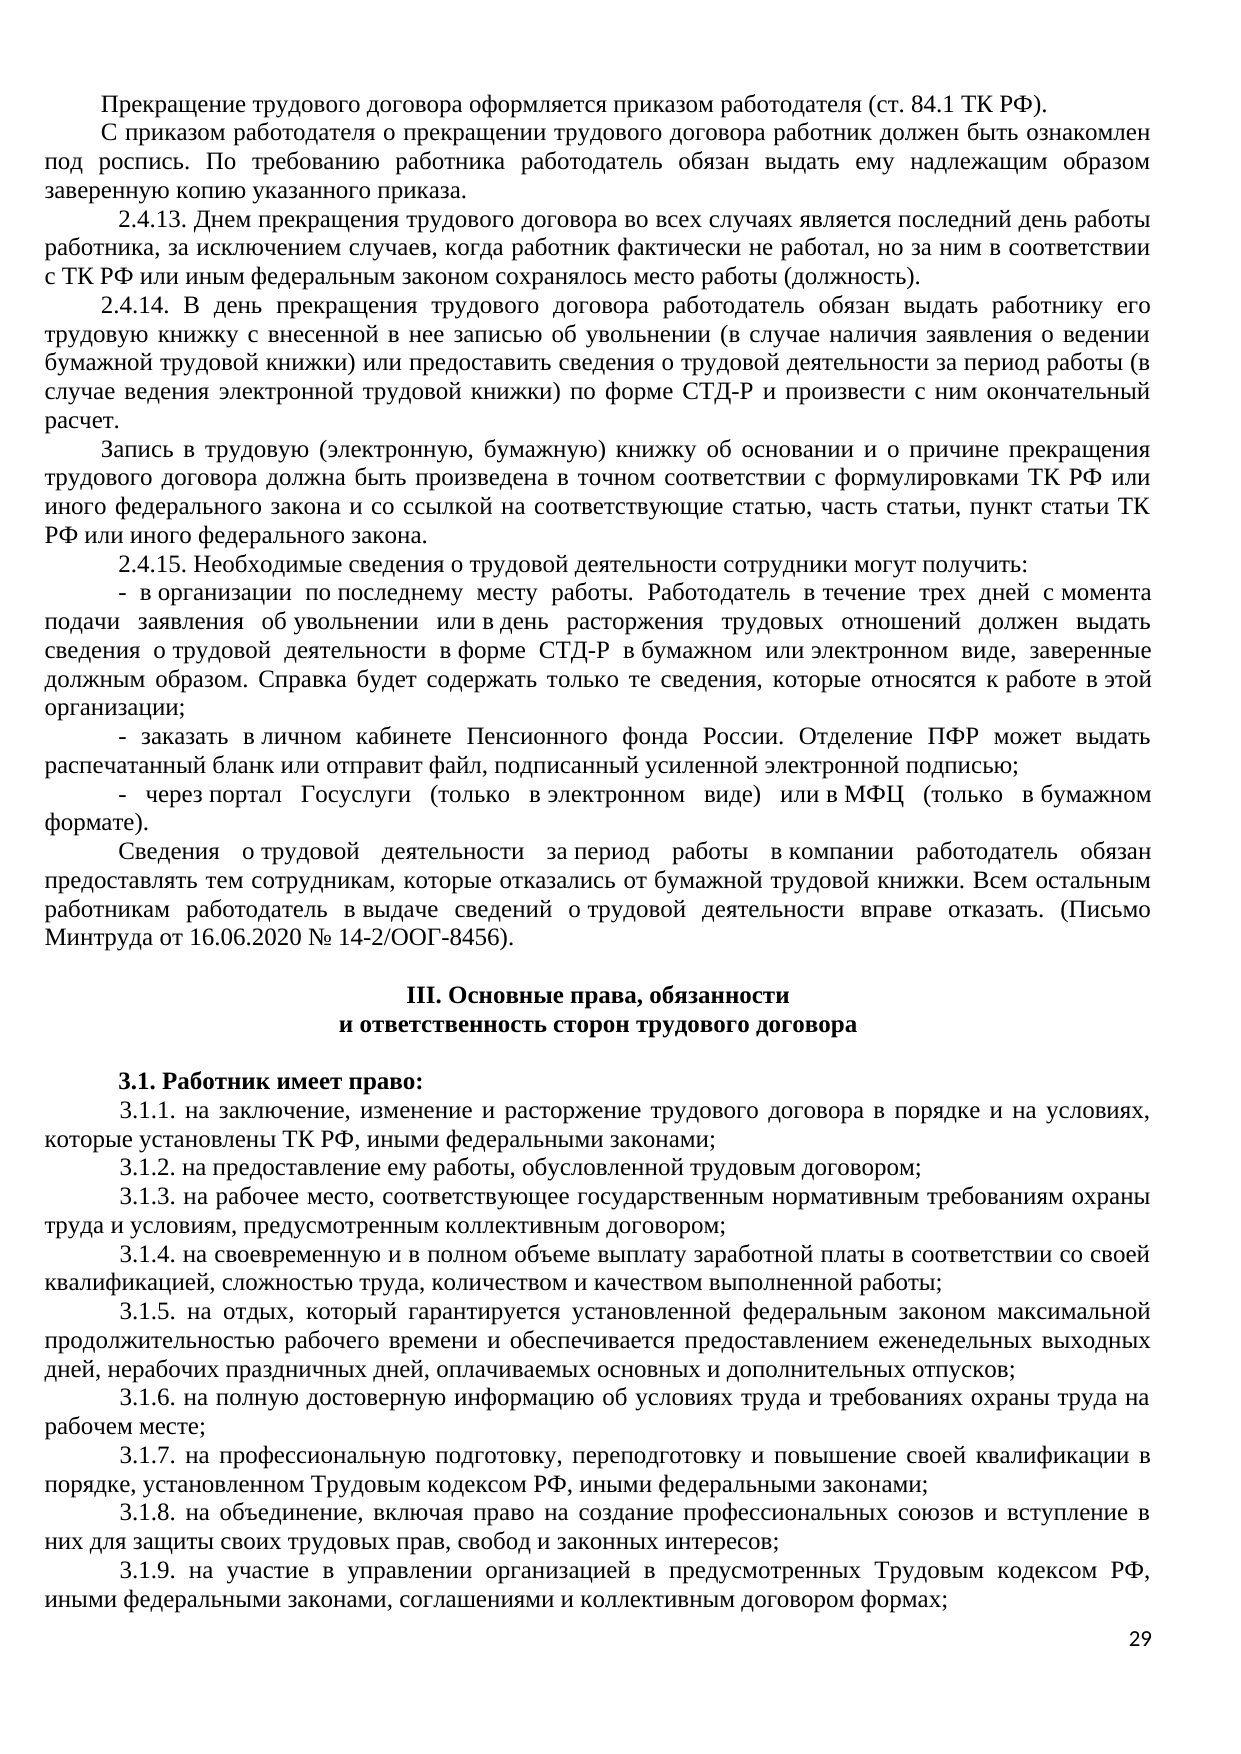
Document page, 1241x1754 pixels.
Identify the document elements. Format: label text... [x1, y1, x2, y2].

text 3.1.9. на участие в управлении организацией в предусмотренных Трудовым кодексом РФ, иными федеральными законами, соглашениями и коллективным договором формах; [44, 1555, 1152, 1612]
text 3.1.6. на полную достоверную информацию об условиях труда и требованиях охраны труда на рабочем месте; [44, 1382, 1152, 1440]
text 3.1.1. на заключение, изменение и расторжение трудового договора в порядке и на условиях, которые установлены ТК РФ, иными федеральными законами; [44, 1095, 1152, 1152]
text Прекращение трудового договора оформляется приказом работодателя (ст. 84.1 ТК РФ). [44, 89, 1152, 117]
text Сведения о трудовой деятельности за период работы в компании работодатель обязан предоставлять тем сотрудникам, которые отказались от бумажной трудовой книжки. Всем остальным работникам работодатель в выдаче сведений о трудовой деятельности вправе отказать. (Письмо Минтруда от 16.06.2020 № 14-2/ООГ-8456). [44, 836, 1152, 951]
text и ответственность сторон трудового договора [44, 1009, 1152, 1037]
text 3.1.5. на отдых, который гарантируется установленной федеральным законом максимальной продолжительностью рабочего времени и обеспечивается предоставлением еженедельных выходных дней, нерабочих праздничных дней, оплачиваемых основных и дополнительных отпусков; [44, 1296, 1152, 1382]
text Запись в трудовую (электронную, бумажную) книжку об основании и о причине прекращения трудового договора должна быть произведена в точном соответствии с формулировками ТК РФ или иного федерального закона и со ссылкой на соответствующие статью, часть статьи, пункт статьи ТК РФ или иного федерального закона. [44, 434, 1152, 549]
text - заказать в личном кабинете Пенсионного фонда России. Отделение ПФР может выдать распечатанный бланк или отправит файл, подписанный усиленной электронной подписью; [44, 721, 1152, 779]
text 2.4.15. Необходимые сведения о трудовой деятельности сотрудники могут получить: [44, 549, 1152, 577]
text - в организации по последнему месту работы. Работодатель в течение трех дней с момента подачи заявления об увольнении или в день расторжения трудовых отношений должен выдать сведения о трудовой деятельности в форме СТД-Р в бумажном или электронном виде, заверенные должным образом. Справка будет содержать только те сведения, которые относятся к работе в этой организации; [44, 577, 1152, 721]
text 3.1.8. на объединение, включая право на создание профессиональных союзов и вступление в них для защиты своих трудовых прав, свобод и законных интересов; [44, 1497, 1152, 1555]
text 3.1.7. на профессиональную подготовку, переподготовку и повышение своей квалификации в порядке, установленном Трудовым кодексом РФ, иными федеральными законами; [44, 1440, 1152, 1497]
text 3.1.4. на своевременную и в полном объеме выплату заработной платы в соответствии со своей квалификацией, сложностью труда, количеством и качеством выполненной работы; [44, 1239, 1152, 1296]
text 2.4.14. В день прекращения трудового договора работодатель обязан выдать работнику его трудовую книжку с внесенной в нее записью об увольнении (в случае наличия заявления о ведении бумажной трудовой книжки) или предоставить сведения о трудовой деятельности за период работы (в случае ведения электронной трудовой книжки) по форме СТД-Р и произвести с ним окончательный расчет. [44, 290, 1152, 434]
text - через портал Госуслуги (только в электронном виде) или в МФЦ (только в бумажном формате). [44, 779, 1152, 836]
text 3.1.3. на рабочее место, соответствующее государственным нормативным требованиям охраны труда и условиям, предусмотренным коллективным договором; [44, 1181, 1152, 1239]
text 2.4.13. Днем прекращения трудового договора во всех случаях является последний день работы работника, за исключением случаев, когда работник фактически не работал, но за ним в соответствии с ТК РФ или иным федеральным законом сохранялось место работы (должность). [44, 204, 1152, 290]
text С приказом работодателя о прекращении трудового договора работник должен быть ознакомлен под роспись. По требованию работника работодатель обязан выдать ему надлежащим образом заверенную копию указанного приказа. [44, 117, 1152, 204]
text III. Основные права, обязанности [44, 980, 1152, 1009]
text 3.1. Работник имеет право: [44, 1066, 1152, 1095]
text 3.1.2. на предоставление ему работы, обусловленной трудовым договором; [44, 1152, 1152, 1181]
